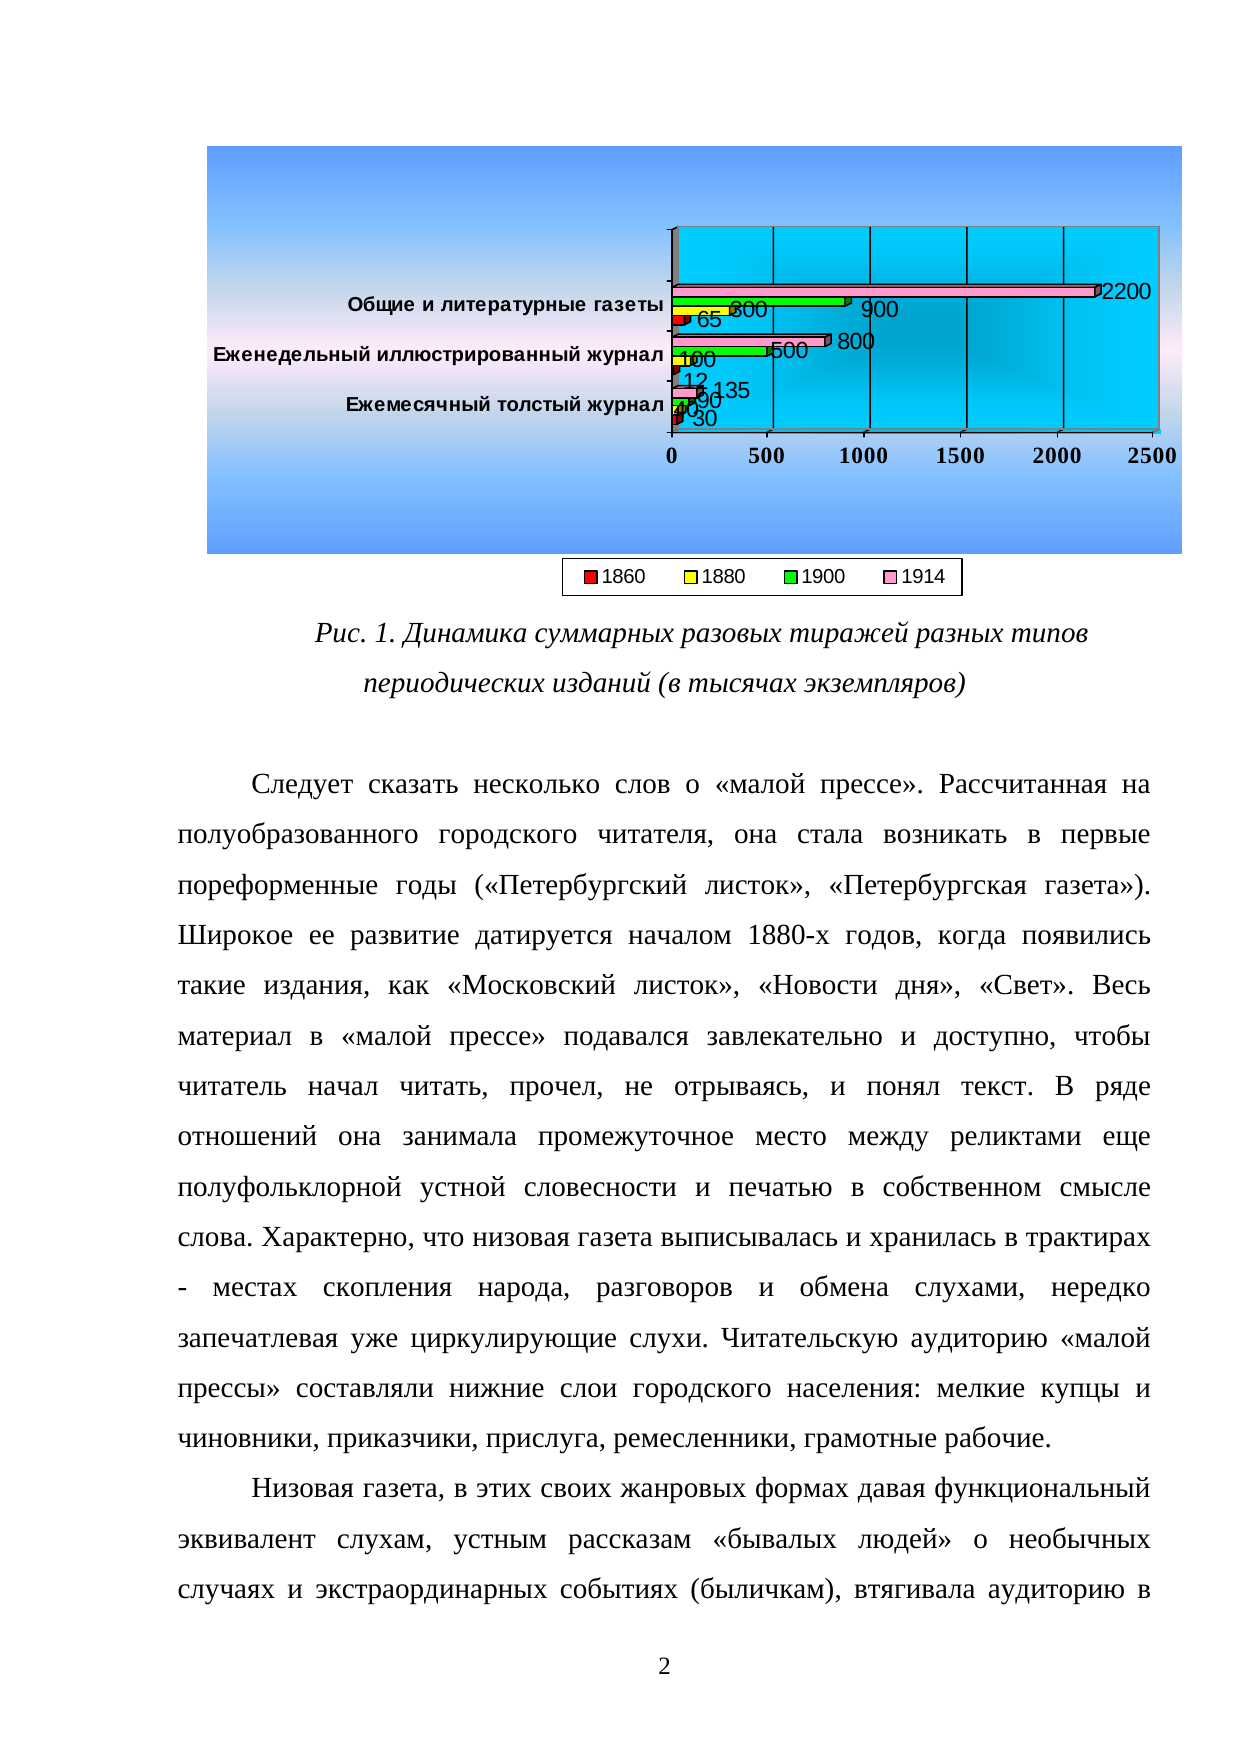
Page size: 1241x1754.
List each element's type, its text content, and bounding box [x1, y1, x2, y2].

text Следует сказать несколько слов о «малой прессе». Рассчитанная на полуобразованного городского читателя, она стала возникать в первые пореформенные годы («Петербургский листок», «Петербургская газета»). Широкое ее развитие датируется началом 1880-х годов, когда появились такие издания, как «Московский листок», «Новости дня», «Свет». Весь материал в «малой прессе» подавался завлекательно и доступно, чтобы читатель начал читать, прочел, не отрываясь, и понял текст. В ряде отношений она занимала промежуточное место между реликтами еще полуфольклорной устной словесности и печатью в собственном смысле слова. Характерно, что низовая газета выписывалась и хранилась в трактирах - местах скопления народа, разговоров и обмена слухами, нередко запечатлевая уже циркулирующие слухи. Читательскую аудиторию «малой прессы» составляли нижние слои городского населения: мелкие купцы и чиновники, приказчики, прислуга, ремесленники, грамотные рабочие. [177, 766, 1152, 1454]
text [177, 1471, 1152, 1605]
text Рис. 1. Динамика суммарных разовых тиражей разных типов периодических изданий (в тысячах экземпляров) [177, 615, 1152, 699]
